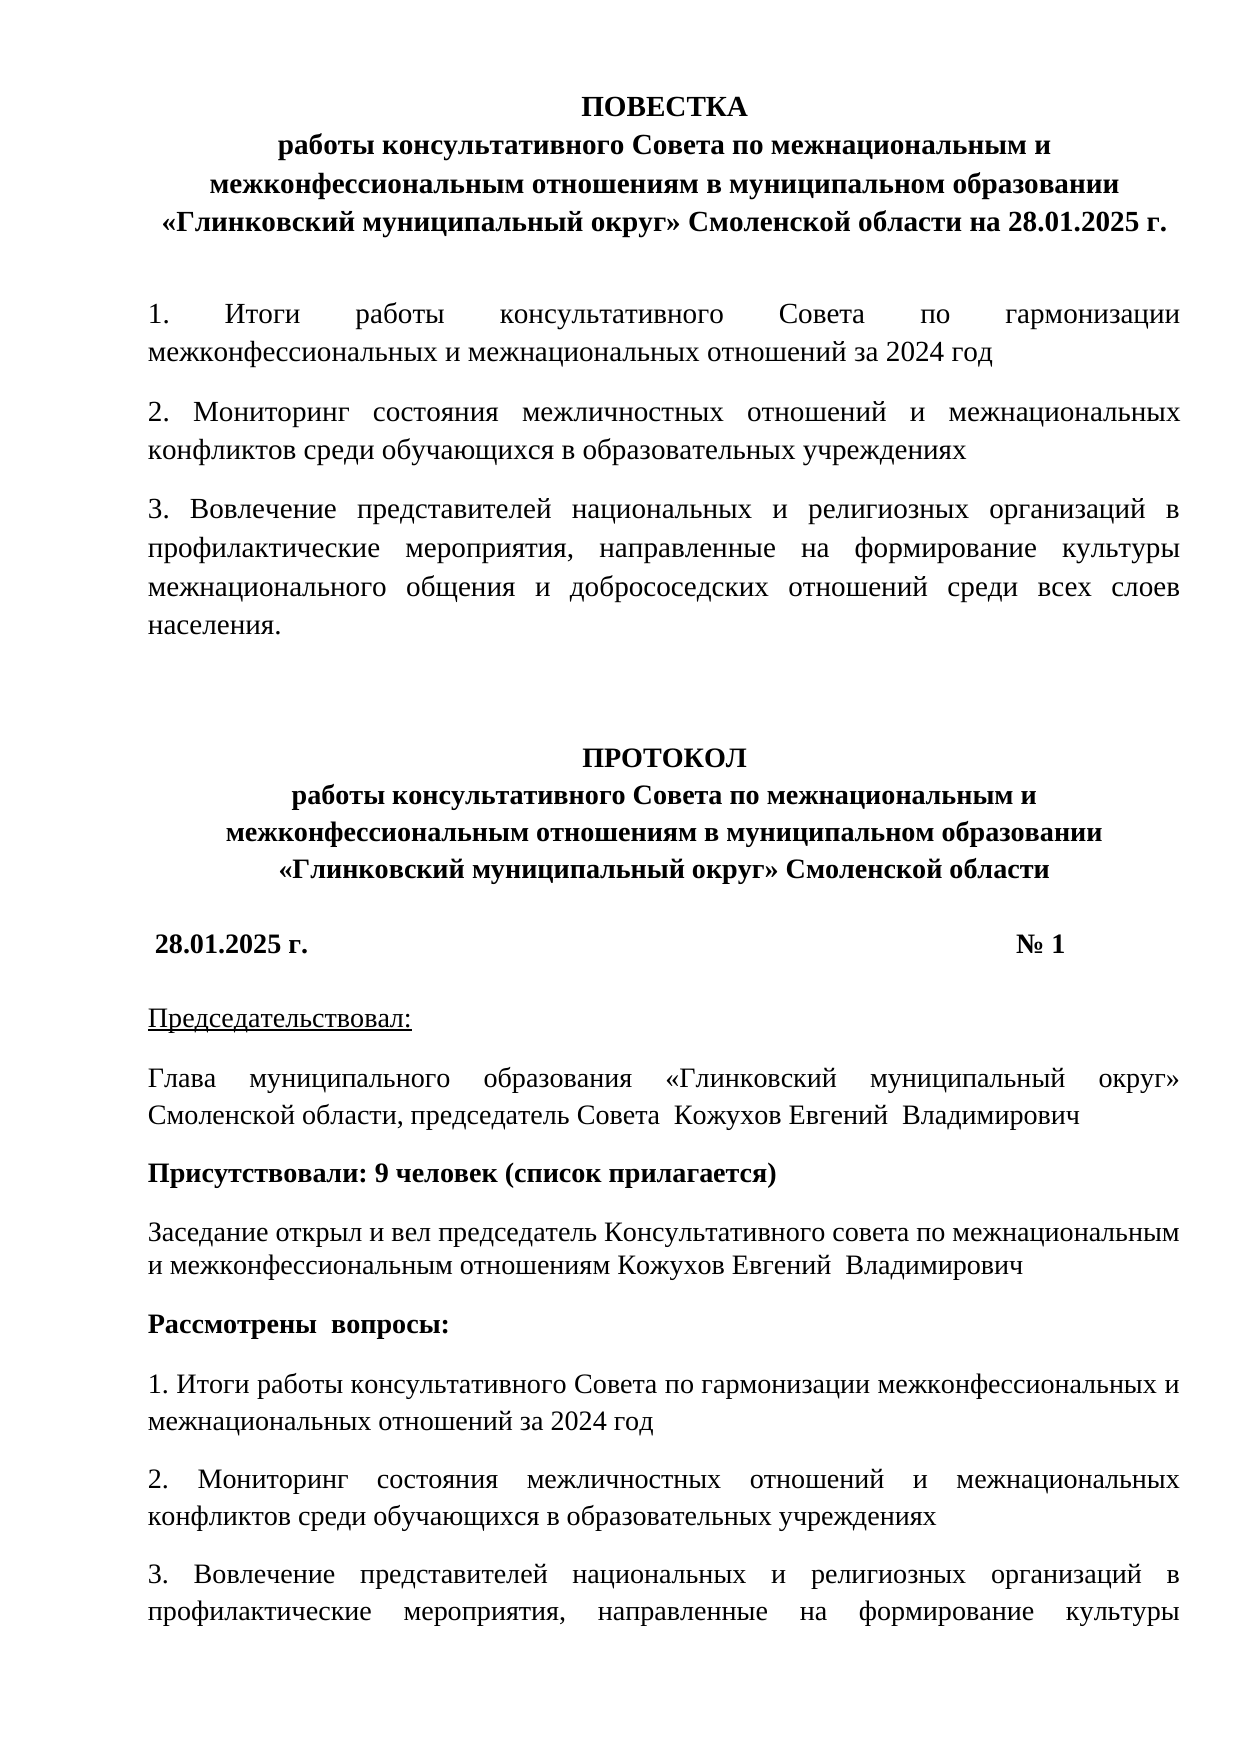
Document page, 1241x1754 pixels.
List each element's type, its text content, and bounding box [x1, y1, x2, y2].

text Заседание открыл и вел председатель Консультативного совета по межнациональным и межконфессиональным отношениям Кожухов Евгений Владимирович [148, 1216, 1181, 1280]
text 1. Итоги работы консультативного Совета по гармонизации межконфессиональных и межнациональных отношений за 2024 год [148, 1367, 1181, 1436]
text Председательствовал: [148, 1001, 1181, 1034]
text 2. Мониторинг состояния межличностных отношений и межнациональных конфликтов среди обучающихся в образовательных учреждениях [148, 394, 1181, 466]
text Глава муниципального образования «Глинковский муниципальный округ» Смоленской области, председатель Совета Кожухов Евгений Владимирович [148, 1061, 1181, 1130]
text ПОВЕСТКА [148, 89, 1181, 122]
text 2. Мониторинг состояния межличностных отношений и межнациональных конфликтов среди обучающихся в образовательных учреждениях [148, 1462, 1181, 1532]
text работы консультативного Совета по межнациональным и межконфессиональным отношениям в муниципальном образовании «Глинковский муниципальный округ» Смоленской области [148, 778, 1181, 885]
text Рассмотрены вопросы: [148, 1307, 1181, 1340]
text 3. Вовлечение представителей национальных и религиозных организаций в профилактические мероприятия, направленные на формирование культуры межнационального общения и добрососедских отношений среди всех слоев населения. [148, 492, 1181, 641]
text 28.01.2025 г. № 1 [148, 927, 1181, 959]
text 1. Итоги работы консультативного Совета по гармонизации межконфессиональных и межнациональных отношений за 2024 год [148, 296, 1181, 368]
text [148, 1557, 1181, 1627]
text работы консультативного Совета по межнациональным и межконфессиональным отношениям в муниципальном образовании «Глинковский муниципальный округ» Смоленской области на 28.01.2025 г. [148, 127, 1181, 238]
text Присутствовали: 9 человек (список прилагается) [148, 1156, 1181, 1188]
text ПРОТОКОЛ [148, 741, 1181, 773]
